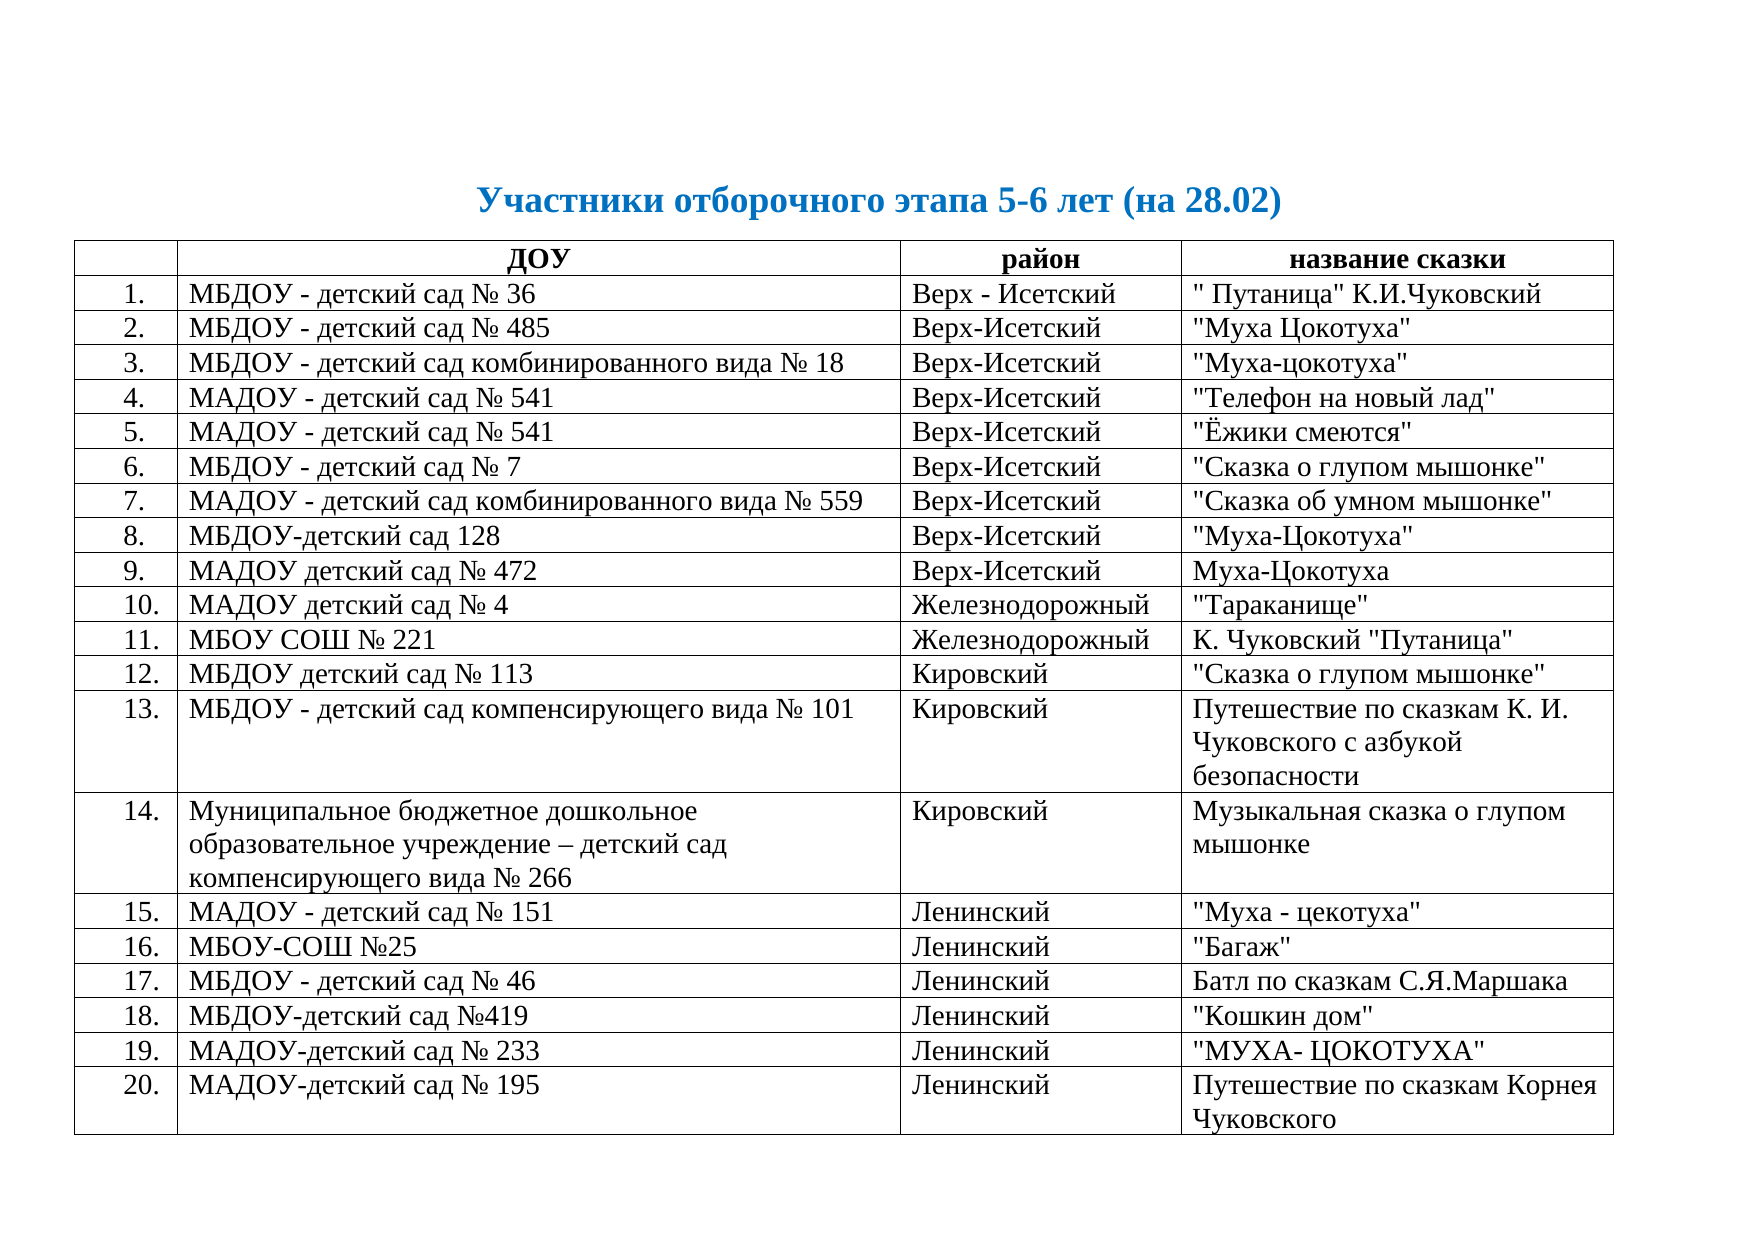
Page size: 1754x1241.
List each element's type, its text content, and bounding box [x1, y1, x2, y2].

table_cell Музыкальная сказка о глупом мышонке [1182, 793, 1613, 893]
text Участники отборочного этапа 5-6 лет (на 28.02) [74, 177, 1683, 220]
table_cell " Путаница" К.И.Чуковский [1182, 276, 1613, 309]
table_cell [75, 276, 177, 309]
table_cell МБДОУ - детский сад комбинированного вида № 18 [178, 345, 900, 379]
table_header ДОУ [178, 241, 900, 275]
table_cell Ленинский [901, 964, 1181, 997]
table_cell МБДОУ-детский сад №419 [178, 998, 900, 1032]
table_cell Верх-Исетский [901, 345, 1181, 379]
table_cell "Ёжики смеются" [1182, 414, 1613, 448]
table_cell Кировский [901, 793, 1181, 893]
table_header [75, 241, 177, 275]
table_cell "Сказка о глупом мышонке" [1182, 656, 1613, 690]
table_cell Верх-Исетский [901, 518, 1181, 552]
table_cell МБДОУ - детский сад № 36 [178, 276, 900, 309]
table_cell "Багаж" [1182, 929, 1613, 962]
table_cell [75, 553, 177, 586]
table_cell Верх-Исетский [901, 484, 1181, 517]
table_cell "Сказка о глупом мышонке" [1182, 449, 1613, 482]
table_cell [75, 414, 177, 448]
table_cell "МУХА- ЦОКОТУХА" [1182, 1033, 1613, 1066]
table_cell МАДОУ детский сад № 4 [178, 587, 900, 621]
table_cell Верх-Исетский [901, 449, 1181, 482]
table_cell [75, 380, 177, 413]
table_cell [75, 998, 177, 1032]
table_cell Муниципальное бюджетное дошкольное образовательное учреждение – детский сад компенсирующего вида № 266 [178, 793, 900, 893]
table_cell [75, 345, 177, 379]
table_cell МАДОУ - детский сад комбинированного вида № 559 [178, 484, 900, 517]
table_cell МАДОУ детский сад № 472 [178, 553, 900, 586]
table_cell Муха-Цокотуха [1182, 553, 1613, 586]
table_cell Железнодорожный [901, 587, 1181, 621]
table_cell Верх - Исетский [901, 276, 1181, 309]
table_cell К. Чуковский "Путаница" [1182, 622, 1613, 655]
table_cell [75, 518, 177, 552]
table_cell Верх-Исетский [901, 311, 1181, 344]
table_cell [75, 691, 177, 792]
table_cell МАДОУ - детский сад № 541 [178, 380, 900, 413]
table_cell МБДОУ детский сад № 113 [178, 656, 900, 690]
table_cell "Тараканище" [1182, 587, 1613, 621]
table_cell [75, 587, 177, 621]
table_cell Ленинский [901, 894, 1181, 928]
table_cell [75, 656, 177, 690]
table_cell МБДОУ - детский сад № 7 [178, 449, 900, 482]
table_cell МАДОУ-детский сад № 233 [178, 1033, 900, 1066]
table_cell Путешествие по сказкам Корнея Чуковского [1182, 1067, 1613, 1134]
table_cell [75, 1067, 177, 1134]
table_cell "Кошкин дом" [1182, 998, 1613, 1032]
table_cell Путешествие по сказкам К. И. Чуковского с азбукой безопасности [1182, 691, 1613, 792]
table_cell Верх-Исетский [901, 380, 1181, 413]
table_cell МБДОУ-детский сад 128 [178, 518, 900, 552]
table_cell Верх-Исетский [901, 553, 1181, 586]
table_cell "Муха-Цокотуха" [1182, 518, 1613, 552]
table_cell Ленинский [901, 1067, 1181, 1134]
table_cell МБОУ СОШ № 221 [178, 622, 900, 655]
table_cell "Телефон на новый лад" [1182, 380, 1613, 413]
table_cell Кировский [901, 691, 1181, 792]
table_cell Кировский [901, 656, 1181, 690]
table_cell Верх-Исетский [901, 414, 1181, 448]
table_cell МБДОУ - детский сад № 46 [178, 964, 900, 997]
table_cell МАДОУ-детский сад № 195 [178, 1067, 900, 1134]
table_cell [75, 929, 177, 962]
table_cell Ленинский [901, 929, 1181, 962]
table_cell [75, 484, 177, 517]
table_cell [75, 622, 177, 655]
table_cell "Муха-цокотуха" [1182, 345, 1613, 379]
table_cell МБДОУ - детский сад № 485 [178, 311, 900, 344]
table_cell [75, 311, 177, 344]
table_cell "Муха Цокотуха" [1182, 311, 1613, 344]
table_cell МБДОУ - детский сад компенсирующего вида № 101 [178, 691, 900, 792]
table_cell Ленинский [901, 1033, 1181, 1066]
table_cell Железнодорожный [901, 622, 1181, 655]
table_cell [75, 449, 177, 482]
table_header название сказки [1182, 241, 1613, 275]
table_cell Батл по сказкам С.Я.Маршака [1182, 964, 1613, 997]
table_cell [75, 793, 177, 893]
table_cell МАДОУ - детский сад № 541 [178, 414, 900, 448]
table_cell МАДОУ - детский сад № 151 [178, 894, 900, 928]
table_cell [75, 964, 177, 997]
table_cell МБОУ-СОШ №25 [178, 929, 900, 962]
table_header район [901, 241, 1181, 275]
table_cell "Сказка об умном мышонке" [1182, 484, 1613, 517]
table_cell Ленинский [901, 998, 1181, 1032]
table_cell [75, 1033, 177, 1066]
table_cell [75, 894, 177, 928]
table_cell "Муха - цекотуха" [1182, 894, 1613, 928]
